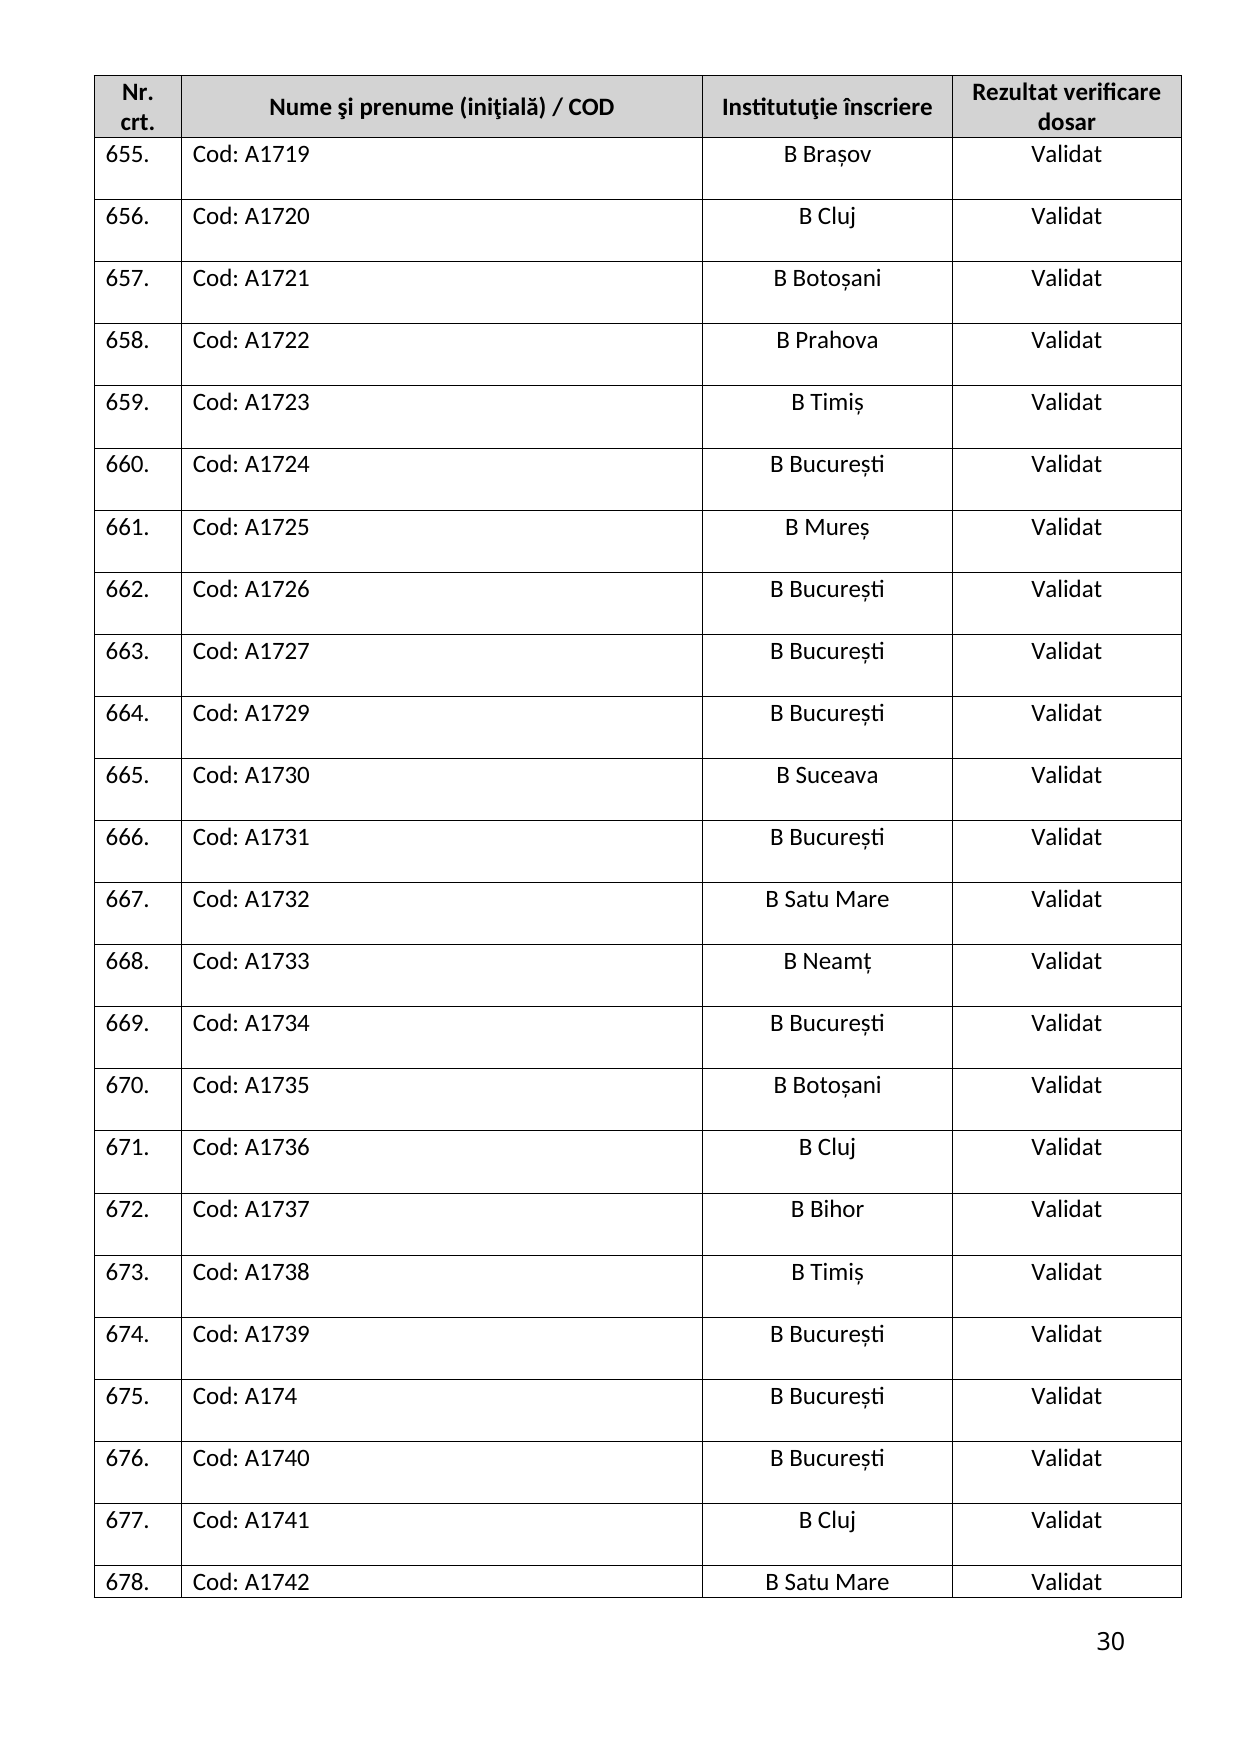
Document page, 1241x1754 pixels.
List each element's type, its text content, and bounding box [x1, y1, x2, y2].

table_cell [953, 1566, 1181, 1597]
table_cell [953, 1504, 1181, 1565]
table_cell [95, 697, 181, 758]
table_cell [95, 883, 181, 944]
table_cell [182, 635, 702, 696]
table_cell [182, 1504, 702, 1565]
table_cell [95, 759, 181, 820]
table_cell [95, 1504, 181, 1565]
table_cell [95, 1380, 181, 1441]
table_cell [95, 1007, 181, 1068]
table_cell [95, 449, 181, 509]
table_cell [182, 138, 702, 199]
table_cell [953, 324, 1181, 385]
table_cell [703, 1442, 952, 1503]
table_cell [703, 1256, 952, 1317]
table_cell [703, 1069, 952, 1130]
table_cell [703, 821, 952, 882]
table_header Rezultat verificare dosar [953, 76, 1181, 137]
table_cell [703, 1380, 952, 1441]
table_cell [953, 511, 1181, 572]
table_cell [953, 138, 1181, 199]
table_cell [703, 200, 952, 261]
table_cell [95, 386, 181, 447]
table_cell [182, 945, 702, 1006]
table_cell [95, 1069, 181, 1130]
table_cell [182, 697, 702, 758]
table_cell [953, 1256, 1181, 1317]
table_header Nr. crt. [95, 76, 181, 137]
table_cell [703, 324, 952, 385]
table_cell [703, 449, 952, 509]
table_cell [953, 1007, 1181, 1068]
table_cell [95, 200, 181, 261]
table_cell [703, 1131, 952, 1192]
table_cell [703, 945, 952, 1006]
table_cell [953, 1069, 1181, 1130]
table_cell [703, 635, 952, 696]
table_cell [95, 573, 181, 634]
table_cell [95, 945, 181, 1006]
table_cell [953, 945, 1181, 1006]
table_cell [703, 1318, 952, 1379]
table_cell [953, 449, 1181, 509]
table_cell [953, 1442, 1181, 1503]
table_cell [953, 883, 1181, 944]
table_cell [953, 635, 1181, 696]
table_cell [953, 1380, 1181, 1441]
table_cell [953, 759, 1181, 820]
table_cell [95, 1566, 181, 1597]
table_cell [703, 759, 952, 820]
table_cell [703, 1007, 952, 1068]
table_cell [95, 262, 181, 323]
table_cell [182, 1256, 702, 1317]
table_header Institutuţie înscriere [703, 76, 952, 137]
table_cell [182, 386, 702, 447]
table_header Nume şi prenume (iniţială) / COD [182, 76, 702, 137]
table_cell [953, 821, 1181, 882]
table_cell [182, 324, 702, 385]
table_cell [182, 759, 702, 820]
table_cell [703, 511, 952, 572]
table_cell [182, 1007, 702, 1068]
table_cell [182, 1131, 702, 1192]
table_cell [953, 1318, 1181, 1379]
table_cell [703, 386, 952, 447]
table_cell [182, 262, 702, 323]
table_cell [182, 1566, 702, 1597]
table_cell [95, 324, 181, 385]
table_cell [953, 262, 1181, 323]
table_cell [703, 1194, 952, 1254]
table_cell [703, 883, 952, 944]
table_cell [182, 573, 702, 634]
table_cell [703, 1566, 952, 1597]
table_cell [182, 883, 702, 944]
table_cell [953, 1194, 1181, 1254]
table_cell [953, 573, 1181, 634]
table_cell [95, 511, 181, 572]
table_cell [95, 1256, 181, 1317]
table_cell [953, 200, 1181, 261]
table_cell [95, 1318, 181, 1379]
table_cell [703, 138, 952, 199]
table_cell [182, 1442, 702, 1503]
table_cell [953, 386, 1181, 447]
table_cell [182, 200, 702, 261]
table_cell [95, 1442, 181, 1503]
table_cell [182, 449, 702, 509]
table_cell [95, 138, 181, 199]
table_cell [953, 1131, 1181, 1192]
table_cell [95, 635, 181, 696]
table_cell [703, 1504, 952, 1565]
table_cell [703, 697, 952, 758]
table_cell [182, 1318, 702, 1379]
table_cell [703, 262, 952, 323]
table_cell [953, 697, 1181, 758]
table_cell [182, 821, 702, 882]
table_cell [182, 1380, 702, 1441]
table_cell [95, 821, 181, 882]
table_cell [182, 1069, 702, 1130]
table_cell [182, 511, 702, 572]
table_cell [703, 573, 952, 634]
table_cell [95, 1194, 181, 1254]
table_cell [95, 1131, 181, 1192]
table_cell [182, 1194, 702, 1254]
